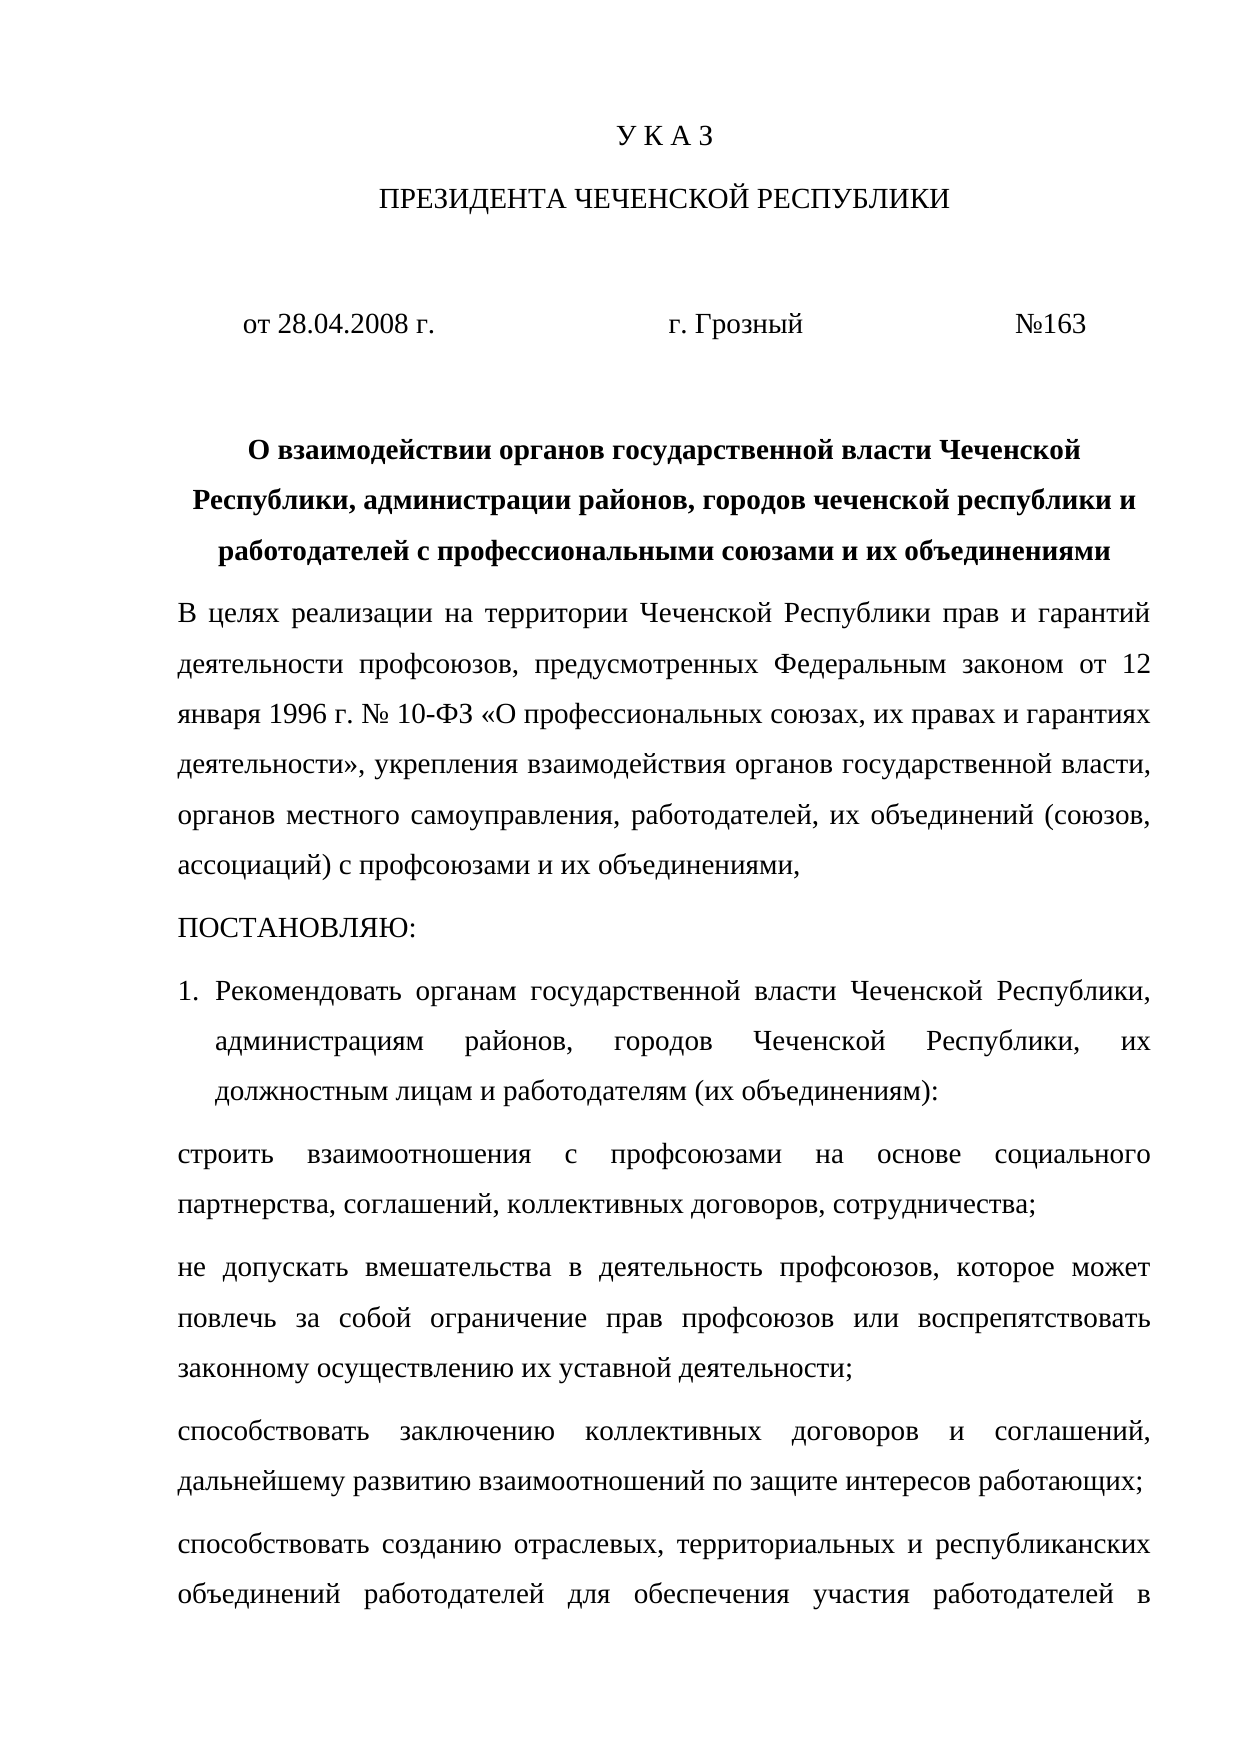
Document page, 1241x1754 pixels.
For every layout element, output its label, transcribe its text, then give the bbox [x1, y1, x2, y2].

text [177, 1526, 1152, 1610]
text О взаимодействии органов государственной власти Чеченской Республики, администрации районов, городов чеченской республики и работодателей с профессиональными союзами и их объединениями [177, 432, 1152, 566]
text строить взаимоотношения с профсоюзами на основе социального партнерства, соглашений, коллективных договоров, сотрудничества; [177, 1136, 1152, 1220]
text ПОСТАНОВЛЯЮ: [177, 910, 1152, 943]
text ПРЕЗИДЕНТА ЧЕЧЕНСКОЙ РЕСПУБЛИКИ [177, 181, 1152, 214]
text У К А З [177, 118, 1152, 152]
text не допускать вмешательства в деятельность профсоюзов, которое может повлечь за собой ограничение прав профсоюзов или воспрепятствовать законному осуществлению их уставной деятельности; [177, 1249, 1152, 1383]
list Рекомендовать органам государственной власти Чеченской Республики, администрациям районов, городов Чеченской Республики, их должностным лицам и работодателям (их объединениям): [177, 973, 1152, 1107]
text В целях реализации на территории Чеченской Республики прав и гарантий деятельности профсоюзов, предусмотренных Федеральным законом от 12 января 1996 г. № 10-ФЗ «О профессиональных союзах, их правах и гарантиях деятельности», укрепления взаимодействия органов государственной власти, органов местного самоуправления, работодателей, их объединений (союзов, ассоциаций) с профсоюзами и их объединениями, [177, 596, 1152, 881]
text способствовать заключению коллективных договоров и соглашений, дальнейшему развитию взаимоотношений по защите интересов работающих; [177, 1413, 1152, 1497]
text от 28.04.2008 г. г. Грозный №163 [177, 307, 1152, 340]
